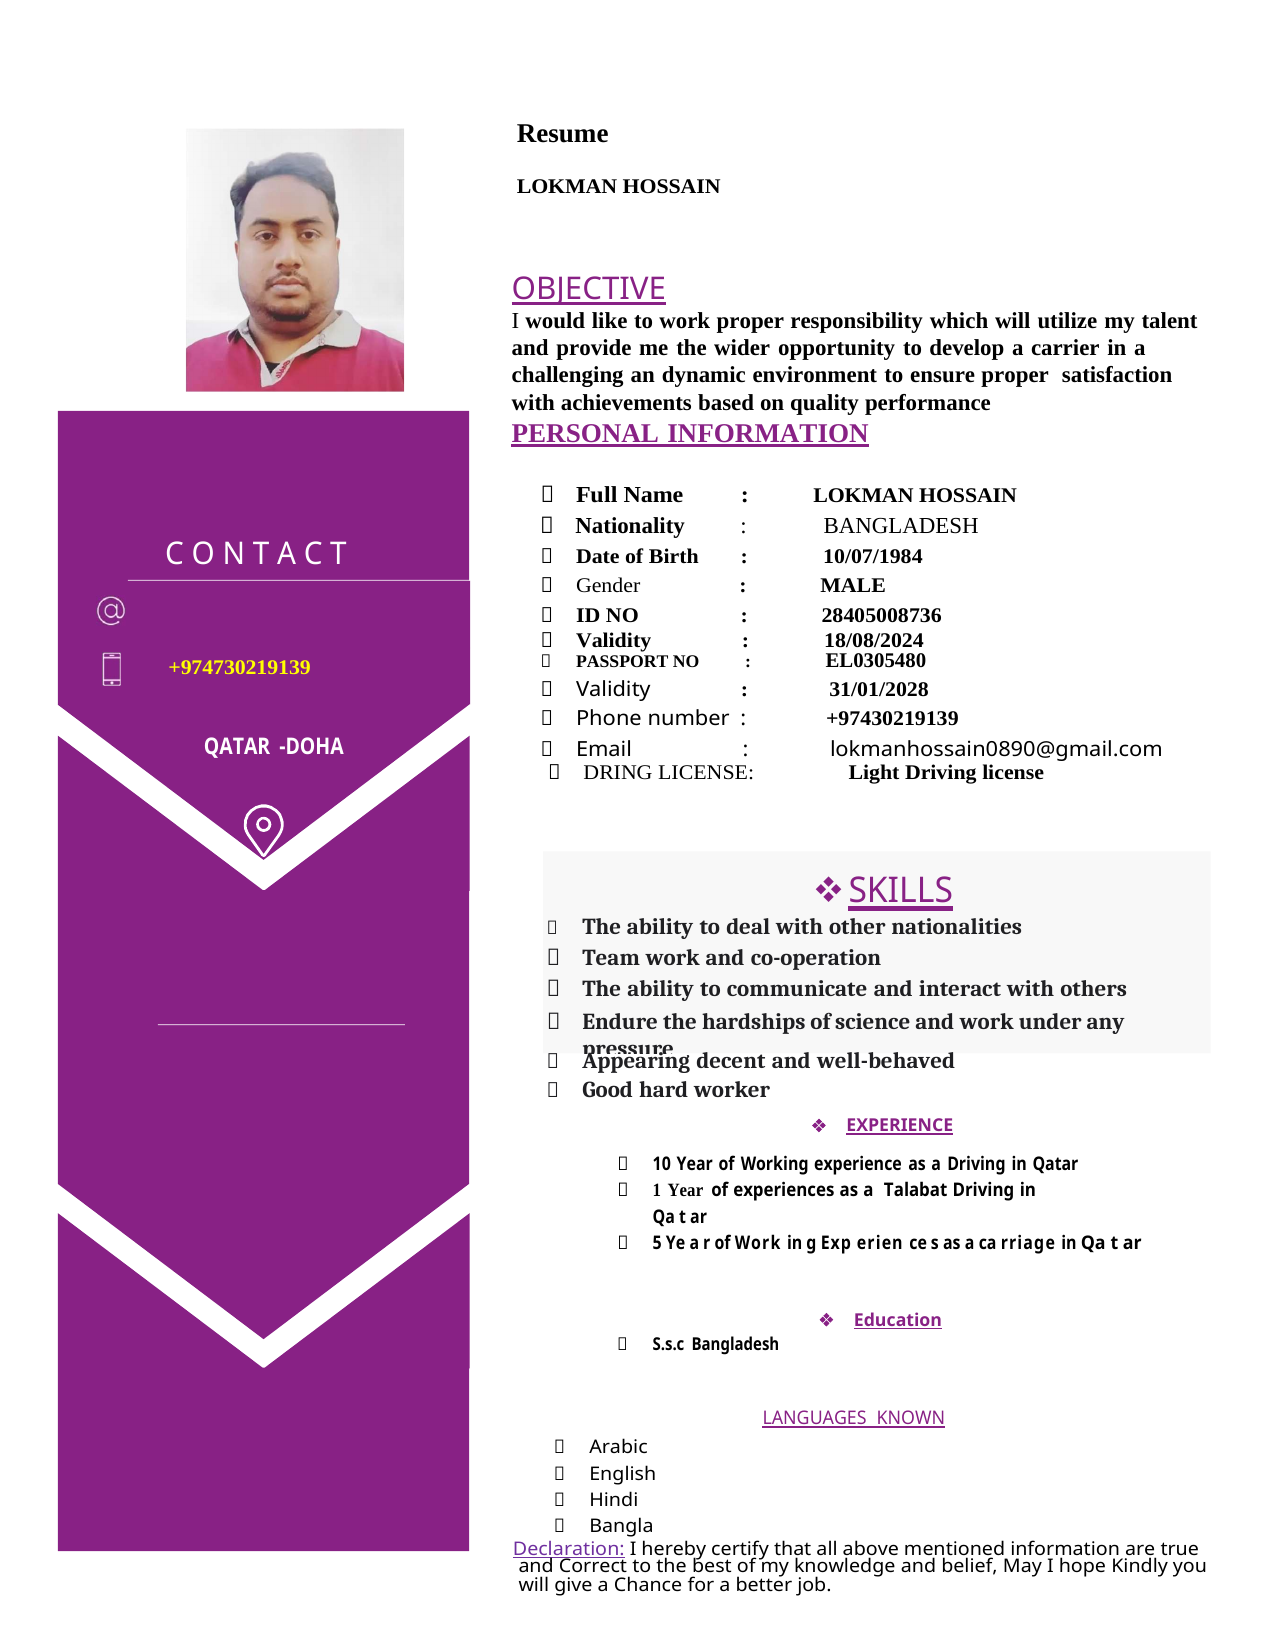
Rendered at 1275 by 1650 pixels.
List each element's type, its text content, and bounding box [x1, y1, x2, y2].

list Arabic [553, 1429, 1223, 1459]
list 10 Year of Working experience as a Driving in Qatar [617, 1150, 1223, 1176]
list 5 Ye a r of Work in g Exp erien ce s as a ca rriage in Qa t ar [617, 1229, 1145, 1255]
list Validity : 31/01/2028 [540, 672, 1223, 703]
list DRING LICENSE: Light Driving license [548, 762, 1223, 784]
list Education [818, 1307, 1223, 1331]
list Full Name : LOKMAN HOSSAIN [540, 478, 1223, 509]
list ID NO : 28405008736 [540, 600, 1223, 628]
list EXPERIENCE [811, 1113, 1223, 1137]
picture [96, 595, 126, 626]
subtitle PERSONAL INFORMATION [511, 417, 1223, 448]
subtitle Resume [517, 117, 1223, 148]
list English [553, 1459, 1223, 1486]
text Declaration: I hereby certify that all above mentioned information are true and Correct to the best of my knowledge and belief, May I hope Kindly you will give a Chance for a better job. [513, 1540, 1212, 1597]
list Hindi [553, 1486, 1223, 1512]
list Nationality : BANGLADESH [540, 509, 1223, 541]
text Qa t ar [652, 1203, 1223, 1229]
text LOKMAN HOSSAIN [517, 173, 1223, 198]
text LANGUAGES KNOWN [762, 1407, 1223, 1429]
list Validity : 18/08/2024 [540, 629, 1223, 652]
list Phone number : +97430219139 [540, 703, 1223, 731]
list S.s.c Bangladesh [617, 1331, 1223, 1356]
picture [185, 128, 405, 392]
text OBJECTIVE [511, 270, 1223, 307]
list Date of Birth : 10/07/1984 [540, 541, 1223, 570]
list Gender : MALE [540, 571, 1223, 599]
picture [102, 652, 121, 686]
list Email : lokmanhossain0890@gmail.com [540, 731, 1223, 762]
list Good hard worker [546, 1075, 1223, 1103]
list Appearing decent and well-behaved [546, 1046, 1223, 1074]
text I would like to work proper responsibility which will utilize my talent and provide me the wider opportunity to develop a carrier in a challenging an dynamic environment to ensure proper satisfaction with achievements based on quality performance [511, 307, 1212, 415]
list PASSPORT NO : EL0305480 [540, 652, 1223, 672]
list Bangla [553, 1512, 1223, 1538]
list 1 Year of experiences as a Talabat Driving in [617, 1176, 1223, 1202]
